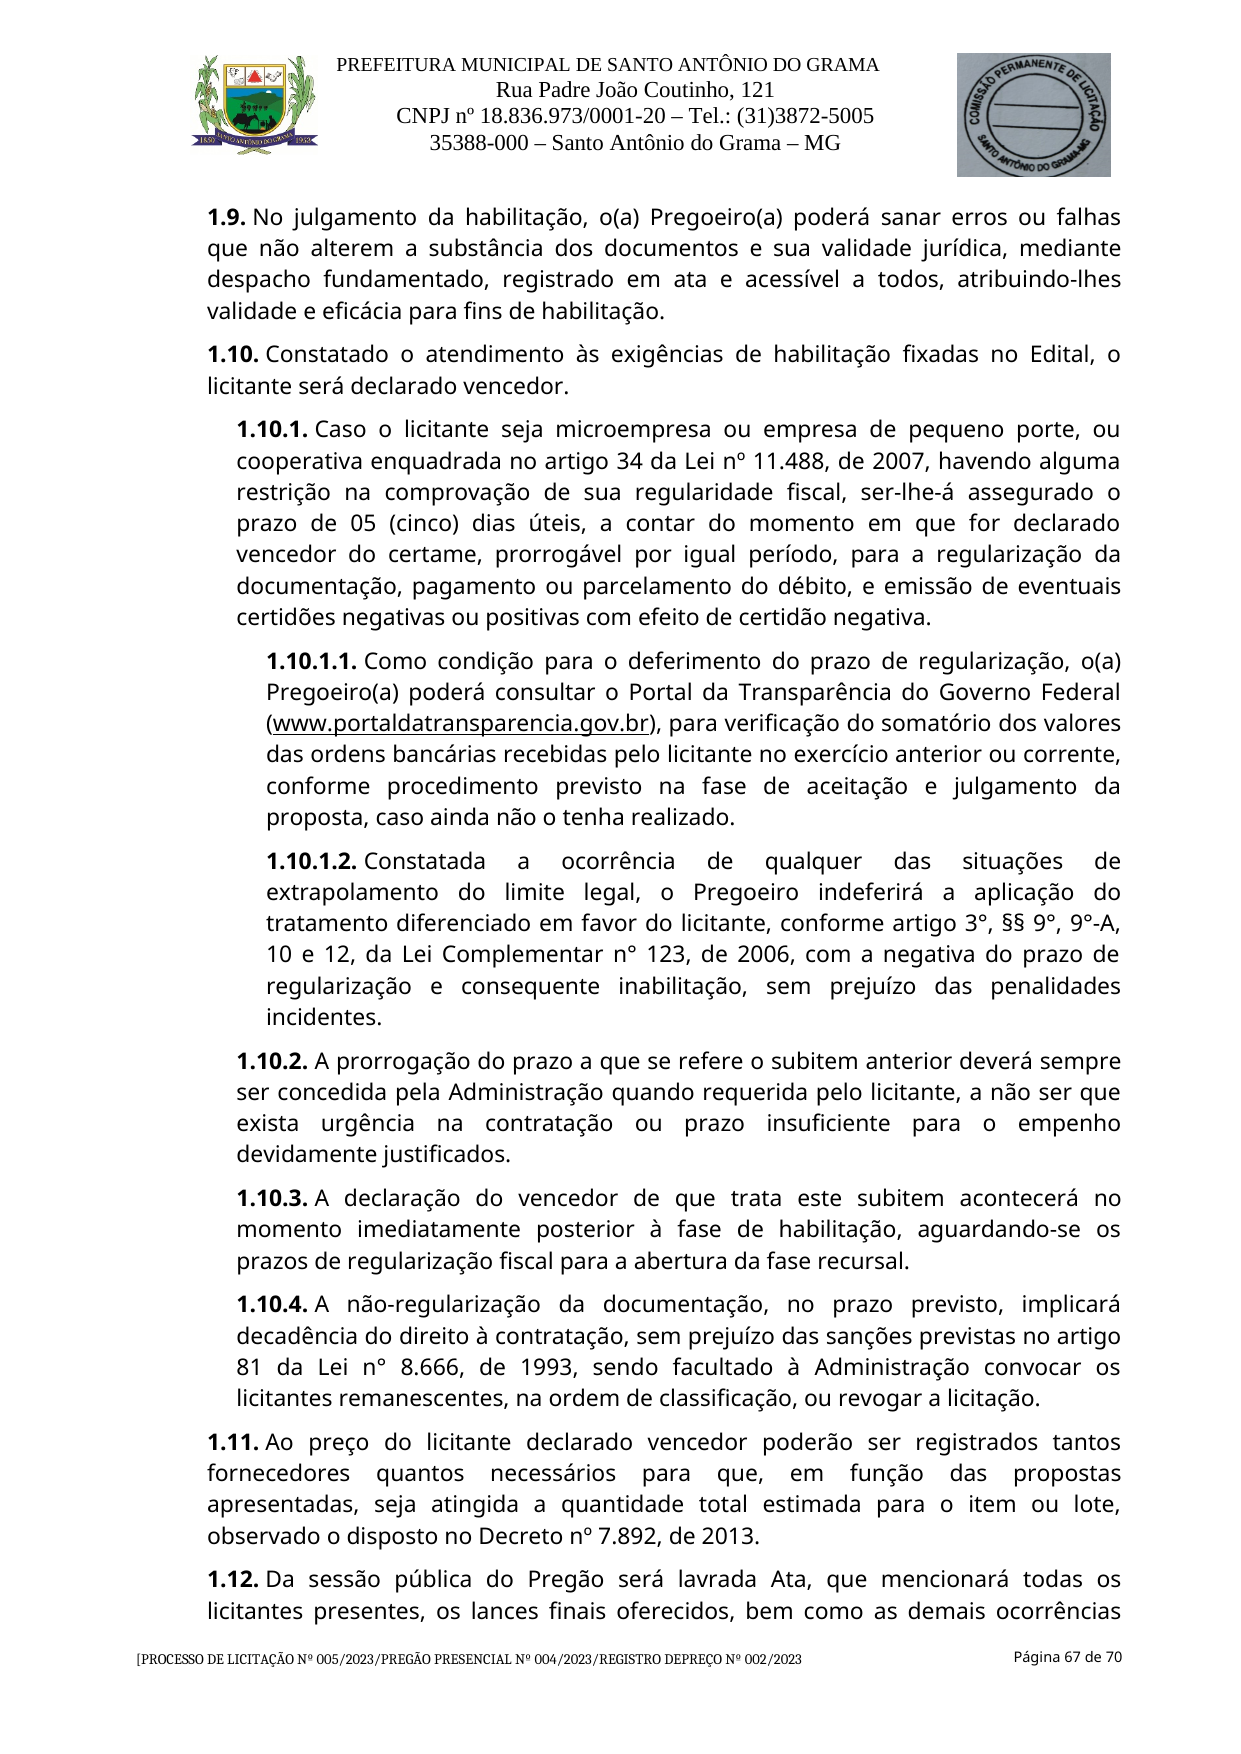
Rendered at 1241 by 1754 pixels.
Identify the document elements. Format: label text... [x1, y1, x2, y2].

list Ao preço do licitante declarado vencedor poderão ser registrados tantos fornecedores quantos necessários para que, em função das propostas apresentadas, seja atingida a quantidade total estimada para o item ou lote, observado o disposto no Decreto nº 7.892, de 2013. [207, 1426, 1122, 1551]
picture [957, 53, 1111, 177]
list A prorrogação do prazo a que se refere o subitem anterior deverá sempre ser concedida pela Administração quando requerida pelo licitante, a não ser que exista urgência na contratação ou prazo insuficiente para o empenho devidamente justificados. [236, 1044, 1122, 1169]
list Constatado o atendimento às exigências de habilitação fixadas no Edital, o licitante será declarado vencedor. [207, 338, 1122, 401]
list Constatada a ocorrência de qualquer das situações de extrapolamento do limite legal, o Pregoeiro indeferirá a aplicação do tratamento diferenciado em favor do licitante, conforme artigo 3°, §§ 9°, 9°-A, 10 e 12, da Lei Complementar n° 123, de 2006, com a negativa do prazo de regularização e consequente inabilitação, sem prejuízo das penalidades incidentes. [266, 844, 1122, 1032]
list Como condição para o deferimento do prazo de regularização, o(a) Pregoeiro(a) poderá consultar o Portal da Transparência do Governo Federal (www.portaldatransparencia.gov.br), para verificação do somatório dos valores das ordens bancárias recebidas pelo licitante no exercício anterior ou corrente, conforme procedimento previsto na fase de aceitação e julgamento da proposta, caso ainda não o tenha realizado. [266, 644, 1122, 832]
list A não-regularização da documentação, no prazo previsto, implicará decadência do direito à contratação, sem prejuízo das sanções previstas no artigo 81 da Lei n° 8.666, de 1993, sendo facultado à Administração convocar os licitantes remanescentes, na ordem de classificação, ou revogar a licitação. [236, 1288, 1122, 1413]
list A declaração do vencedor de que trata este subitem acontecerá no momento imediatamente posterior à fase de habilitação, aguardando-se os prazos de regularização fiscal para a abertura da fase recursal. [236, 1182, 1122, 1276]
list Caso o licitante seja microempresa ou empresa de pequeno porte, ou cooperativa enquadrada no artigo 34 da Lei nº 11.488, de 2007, havendo alguma restrição na comprovação de sua regularidade fiscal, ser-lhe-á assegurado o prazo de 05 (cinco) dias úteis, a contar do momento em que for declarado vencedor do certame, prorrogável por igual período, para a regularização da documentação, pagamento ou parcelamento do débito, e emissão de eventuais certidões negativas ou positivas com efeito de certidão negativa. [236, 413, 1122, 632]
picture [190, 55, 319, 155]
list No julgamento da habilitação, o(a) Pregoeiro(a) poderá sanar erros ou falhas que não alterem a substância dos documentos e sua validade jurídica, mediante despacho fundamentado, registrado em ata e acessível a todos, atribuindo-lhes validade e eficácia para fins de habilitação. [207, 201, 1122, 326]
